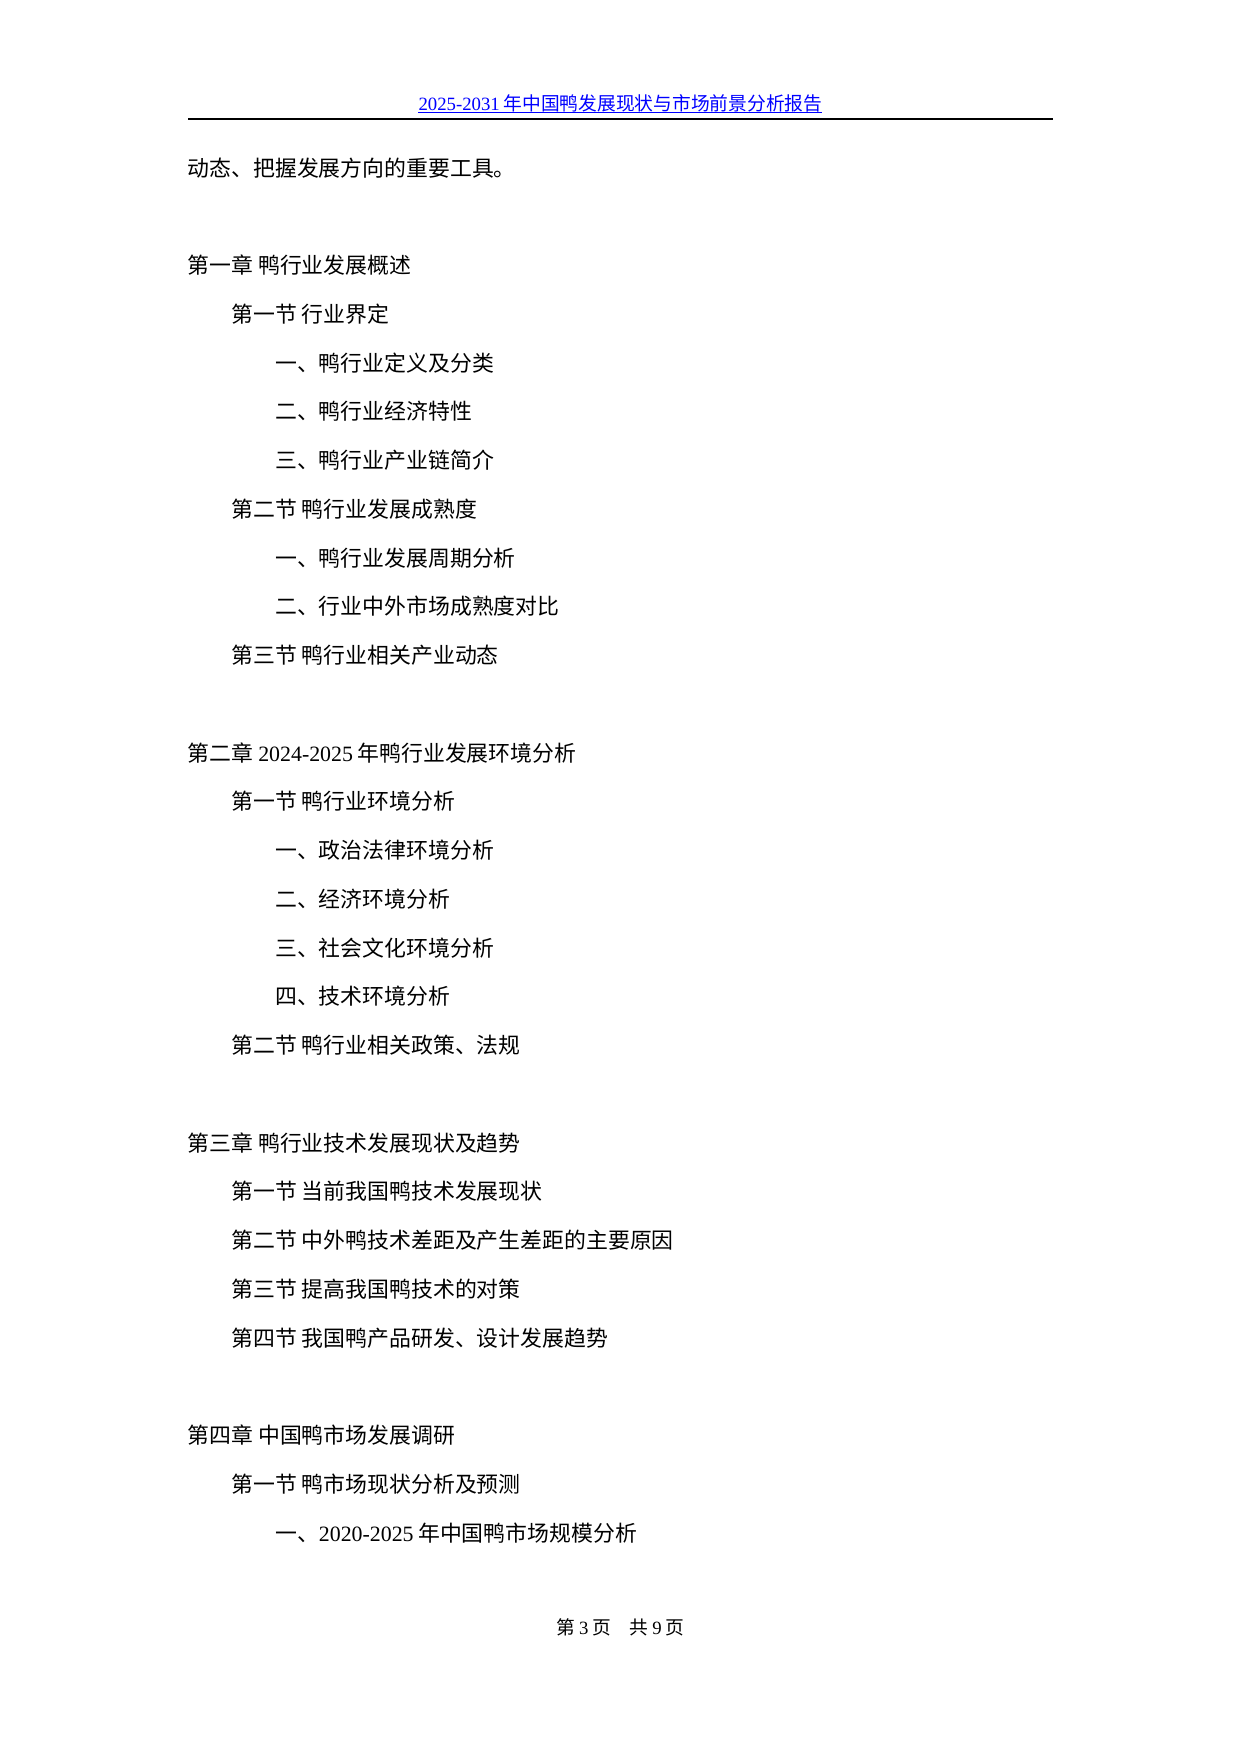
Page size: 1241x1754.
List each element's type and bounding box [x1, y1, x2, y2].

text [187, 150, 1053, 1548]
